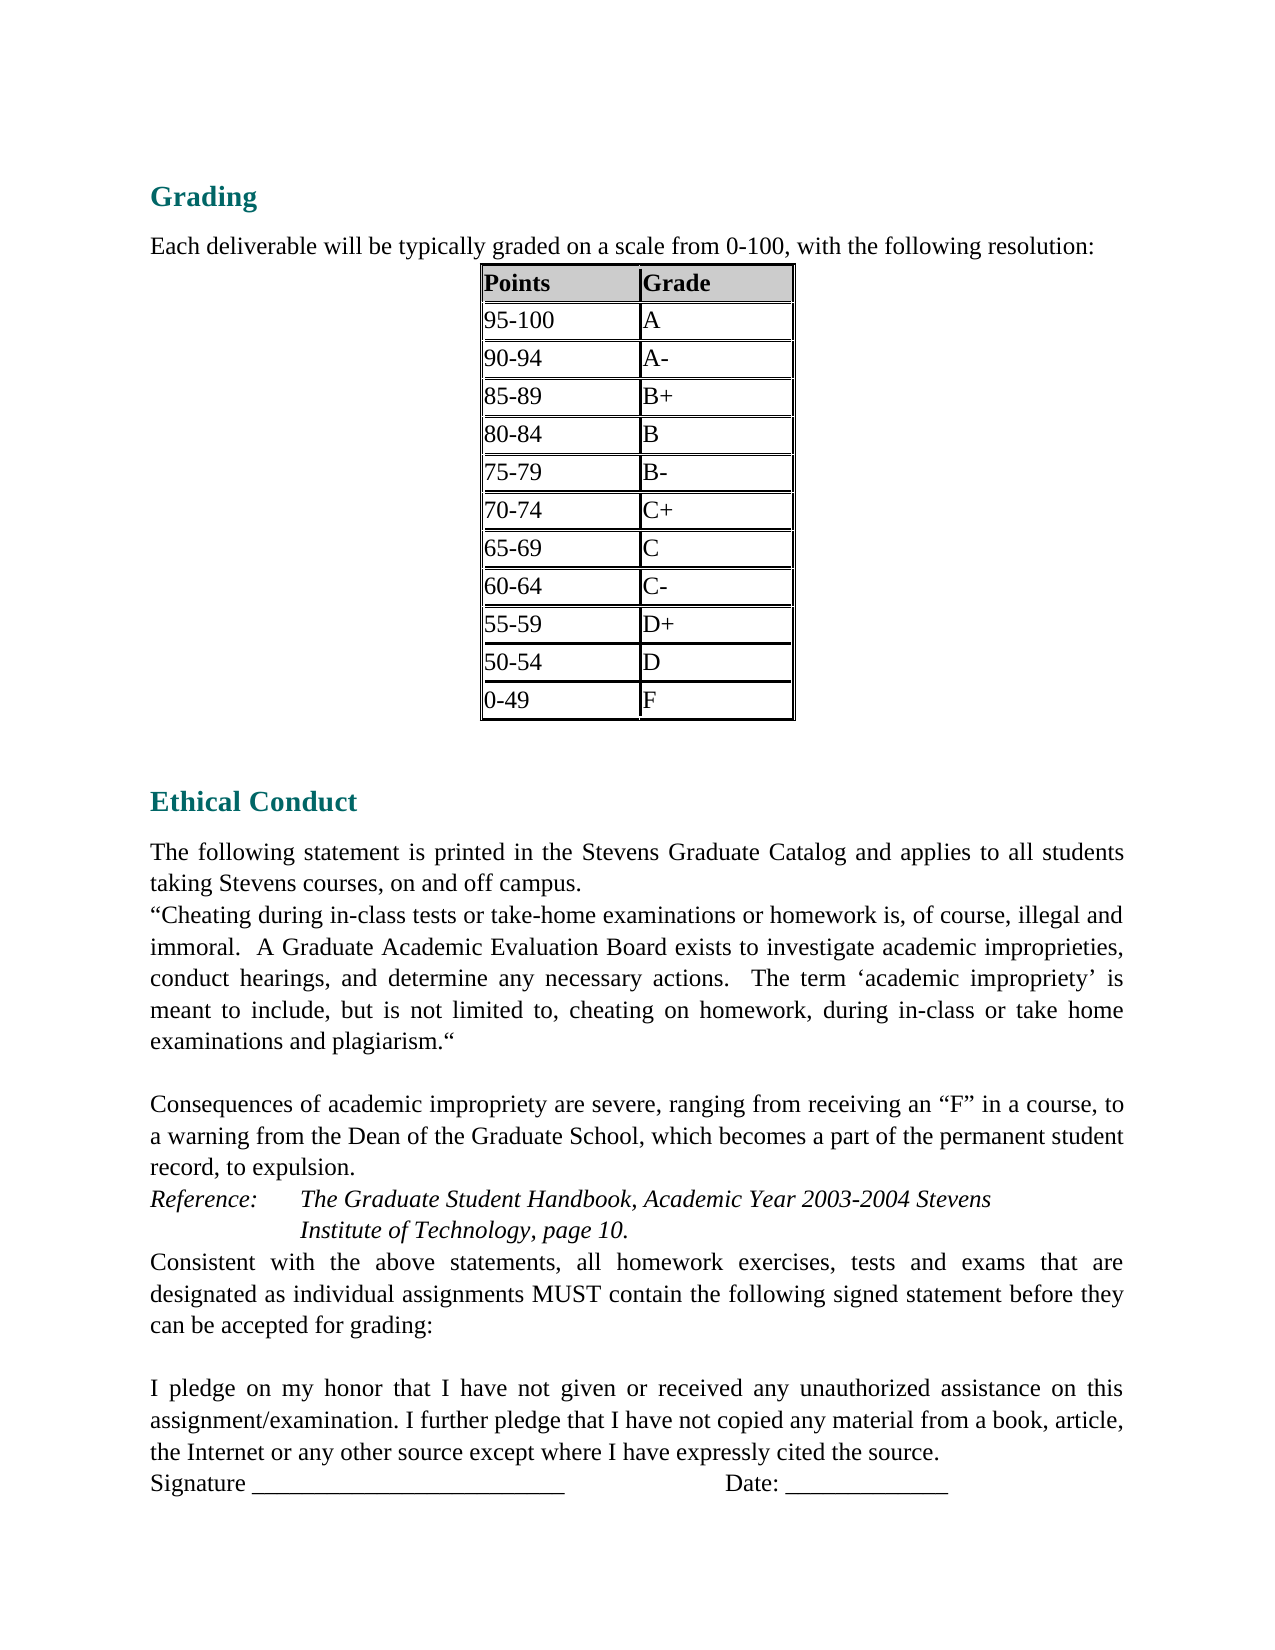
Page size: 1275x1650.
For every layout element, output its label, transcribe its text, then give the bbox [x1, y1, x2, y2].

table_cell 70-74 [483, 490, 639, 528]
subtitle Grading [150, 179, 1125, 212]
table_cell D+ [642, 604, 793, 642]
table_cell 0-49 [483, 680, 640, 718]
table_cell B [642, 415, 793, 452]
table_header Points [483, 265, 640, 301]
table_cell 80-84 [483, 415, 639, 452]
text The following statement is printed in the Stevens Graduate Catalog and applies to all students taking Stevens courses, on and off campus. [150, 837, 1125, 897]
table_header Grade [640, 266, 792, 301]
table_cell B- [642, 453, 793, 490]
text Consistent with the above statements, all homework exercises, tests and exams that are designated as individual assignments MUST contain the following signed statement before they can be accepted for grading: [150, 1247, 1125, 1339]
text Consequences of academic impropriety are severe, ranging from receiving an “F” in a course, to a warning from the Dean of the , which becomes a part of the permanent student record, to expulsion. [150, 1089, 1125, 1181]
table_cell 50-54 [483, 642, 639, 680]
table_cell C [642, 528, 793, 566]
table_cell 60-64 [483, 566, 639, 604]
text Signature _________________________ Date: _____________ [150, 1468, 1125, 1497]
text I pledge on my honor that I have not given or received any unauthorized assistance on this assignment/examination. I further pledge that I have not copied any material from a book, article, the Internet or any other source except where I have expressly cited the source. [150, 1373, 1125, 1465]
table_cell 85-89 [481, 377, 640, 414]
text “Cheating during in-class tests or take-home examinations or homework is, of course, illegal and immoral. A Graduate Academic Evaluation Board exists to investigate academic improprieties, conduct hearings, and determine any necessary actions. The term ‘academic impropriety’ is meant to include, but is not limited to, cheating on homework, during in-class or take home examinations and plagiarism.“ [150, 900, 1125, 1055]
text Reference: The Graduate Student Handbook, Academic Year 2003-2004 Stevens [150, 1184, 1125, 1213]
table_cell 90-94 [481, 339, 640, 377]
table_cell A- [640, 339, 794, 377]
table_cell D [642, 642, 792, 680]
table_cell 95-100 [481, 301, 640, 339]
table_cell 65-69 [483, 528, 639, 566]
text Institute of Technology, page 10. [225, 1216, 1125, 1244]
table_cell B+ [640, 377, 794, 414]
table_cell C+ [642, 490, 793, 528]
table_cell 75-79 [483, 453, 639, 490]
table_cell A [640, 301, 794, 339]
text Each deliverable will be typically graded on a scale from 0-100, with the following resolution: [150, 231, 1125, 260]
subtitle Ethical Conduct [150, 784, 1125, 818]
table_cell 55-59 [483, 604, 639, 642]
table_cell C- [642, 566, 793, 604]
table_cell F [640, 680, 792, 718]
